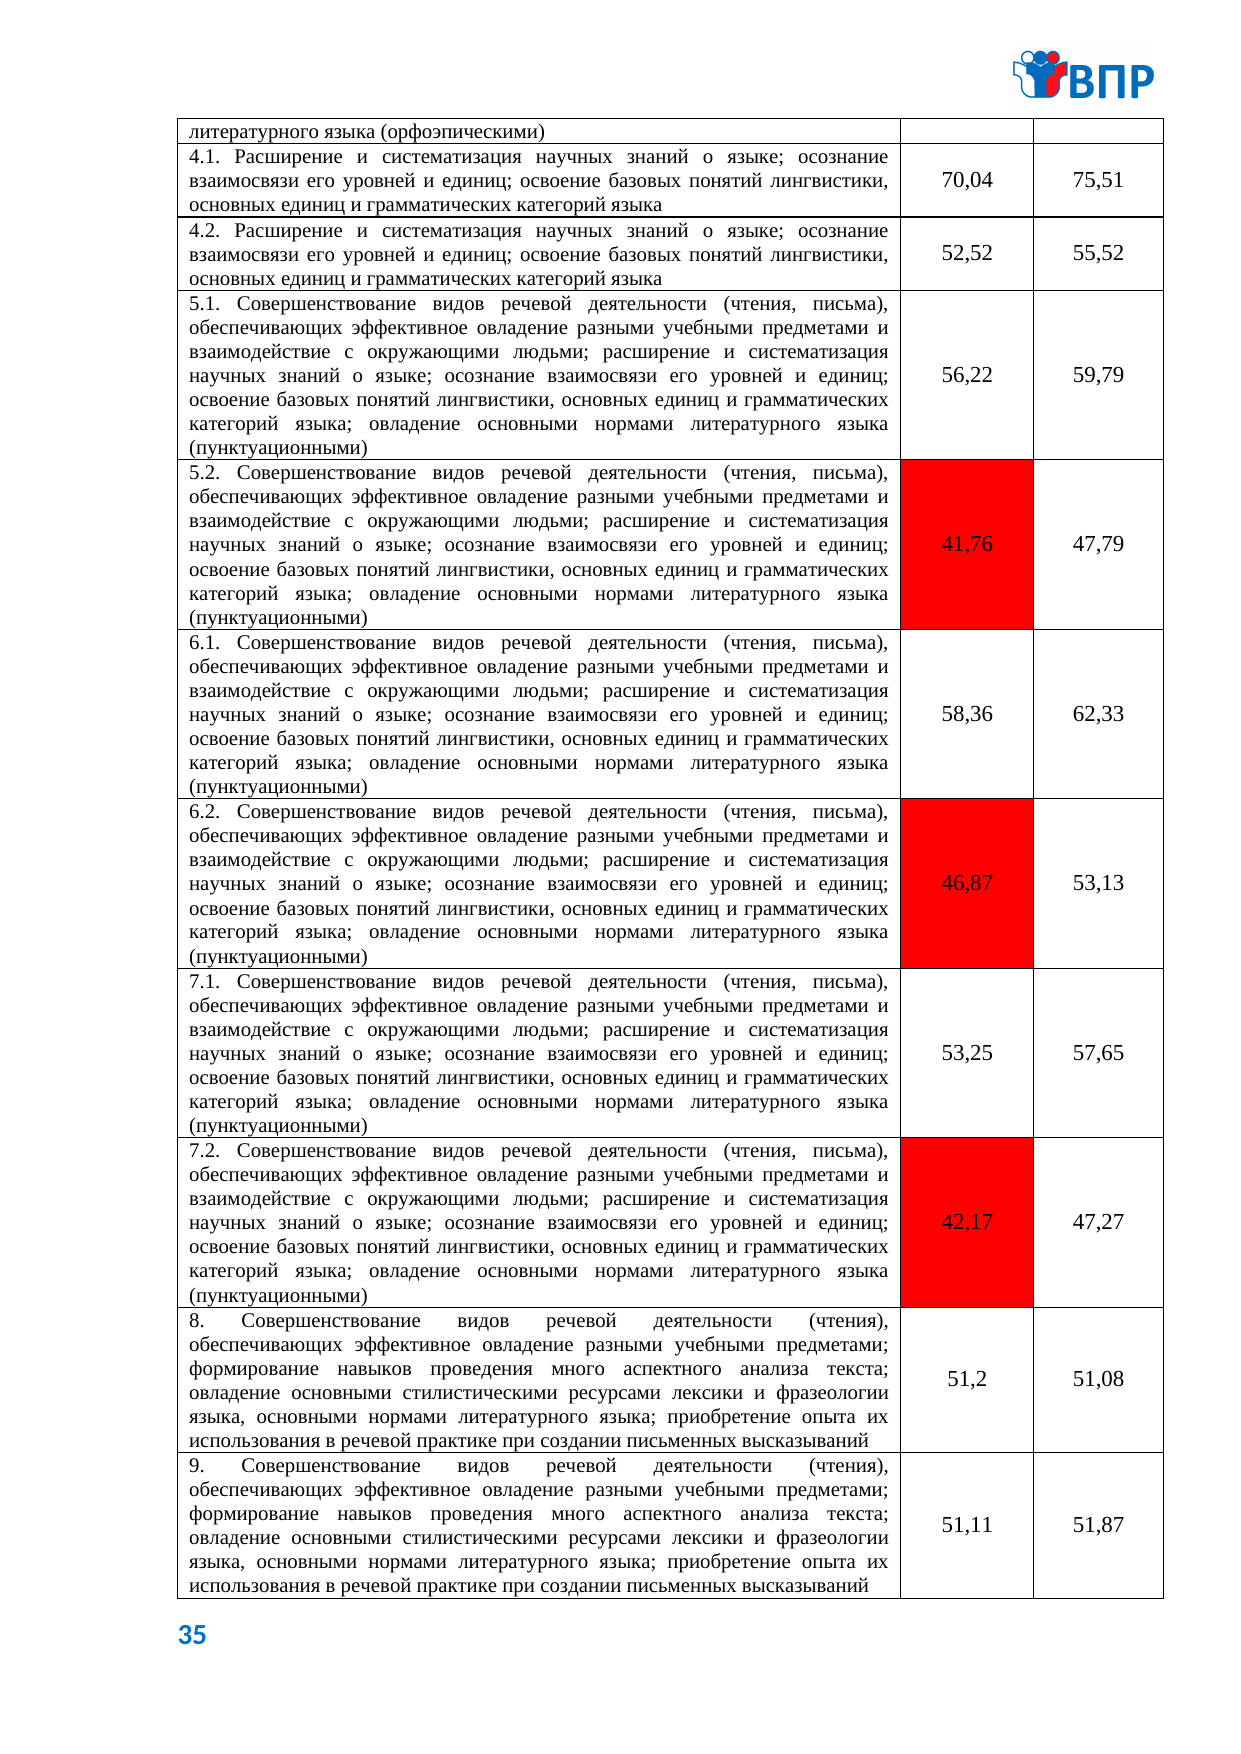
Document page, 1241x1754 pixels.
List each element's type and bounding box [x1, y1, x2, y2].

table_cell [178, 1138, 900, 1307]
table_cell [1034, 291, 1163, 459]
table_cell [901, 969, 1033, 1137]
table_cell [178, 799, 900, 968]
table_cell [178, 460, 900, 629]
picture [1010, 42, 1155, 114]
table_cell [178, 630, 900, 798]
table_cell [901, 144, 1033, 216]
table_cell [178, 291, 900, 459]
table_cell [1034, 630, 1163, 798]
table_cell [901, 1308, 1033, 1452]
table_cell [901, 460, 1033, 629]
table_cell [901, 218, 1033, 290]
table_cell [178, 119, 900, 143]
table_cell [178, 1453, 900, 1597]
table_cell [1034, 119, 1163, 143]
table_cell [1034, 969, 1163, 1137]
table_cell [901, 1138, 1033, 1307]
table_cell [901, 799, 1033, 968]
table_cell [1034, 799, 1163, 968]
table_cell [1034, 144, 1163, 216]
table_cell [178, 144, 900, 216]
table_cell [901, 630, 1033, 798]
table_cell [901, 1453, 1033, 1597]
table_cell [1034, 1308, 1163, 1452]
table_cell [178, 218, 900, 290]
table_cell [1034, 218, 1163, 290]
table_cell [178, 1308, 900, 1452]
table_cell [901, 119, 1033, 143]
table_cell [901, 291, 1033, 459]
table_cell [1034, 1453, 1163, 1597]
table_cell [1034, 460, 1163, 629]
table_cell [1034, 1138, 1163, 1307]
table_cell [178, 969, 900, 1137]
